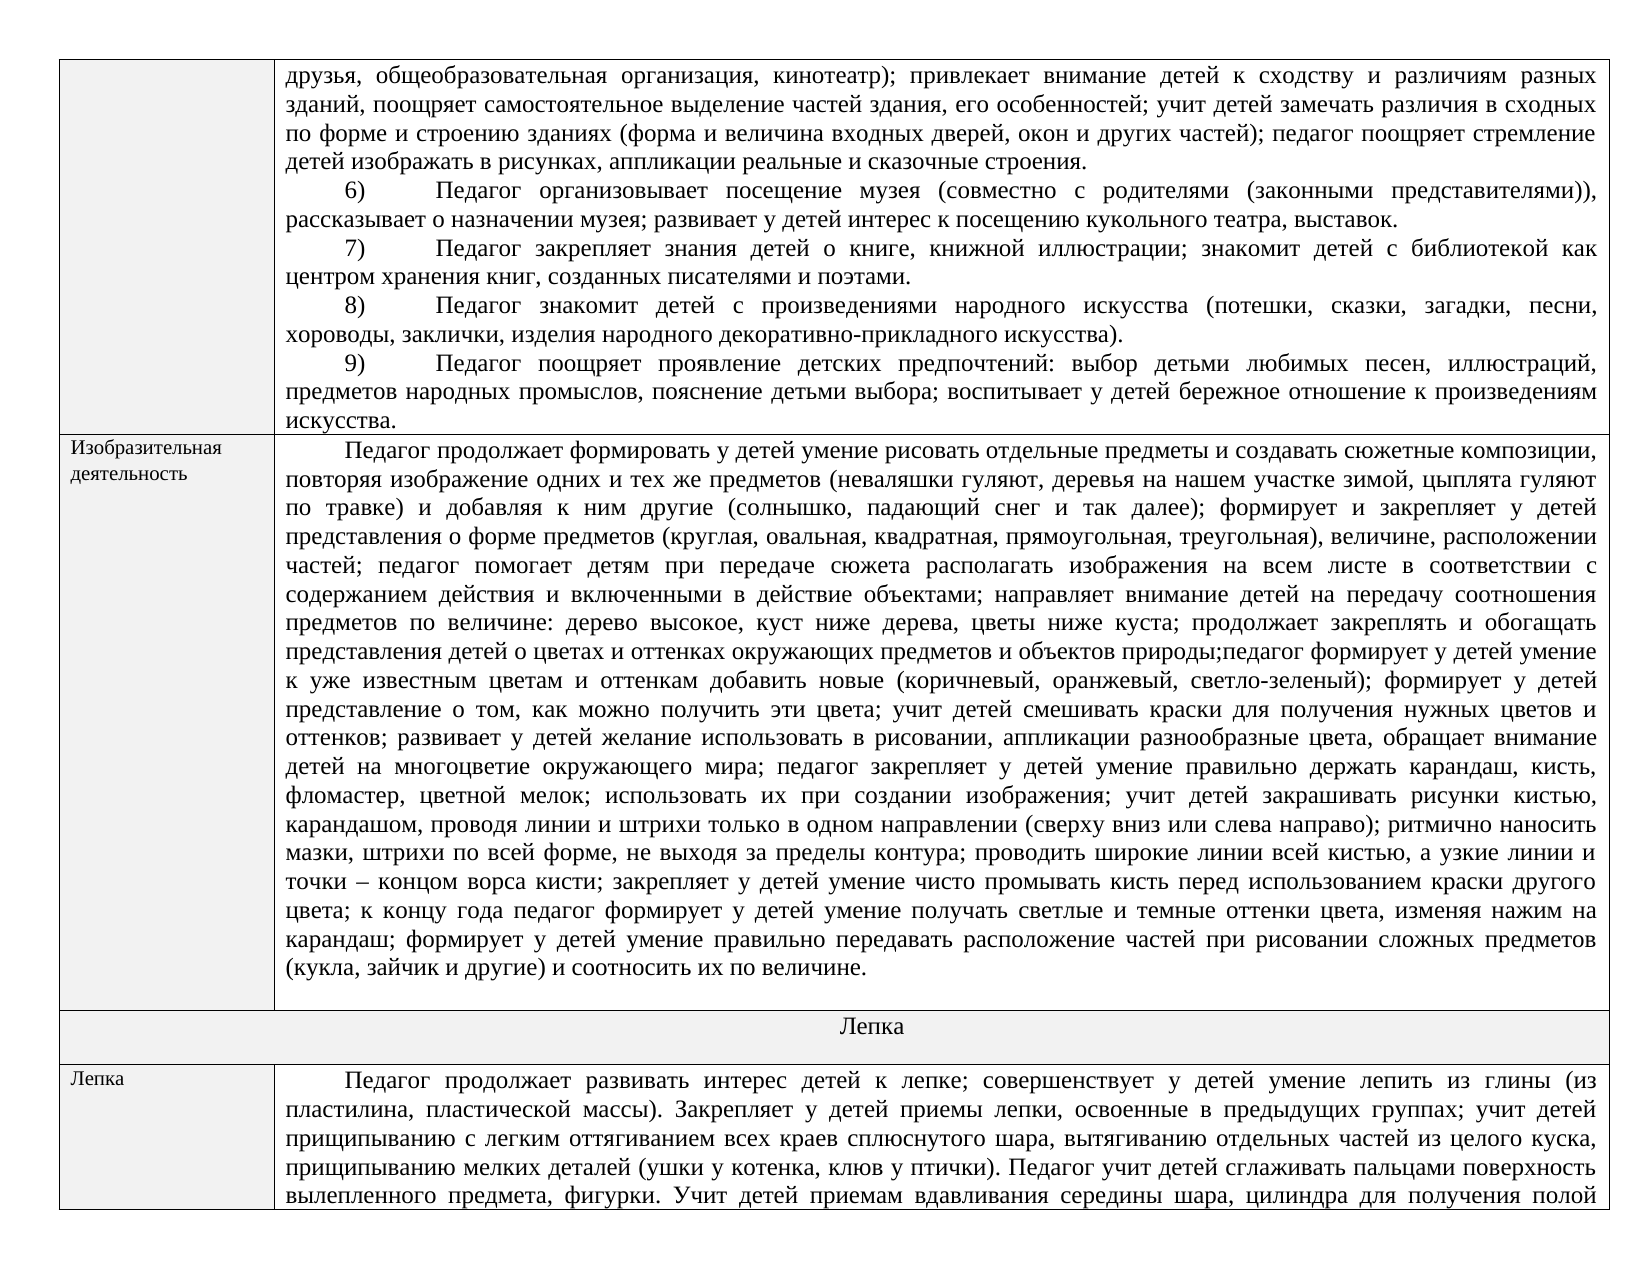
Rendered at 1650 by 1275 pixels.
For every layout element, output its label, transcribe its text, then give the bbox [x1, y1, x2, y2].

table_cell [60, 60, 274, 434]
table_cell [275, 60, 1609, 434]
table_cell Лепка [60, 1011, 1609, 1064]
table_cell Педагог продолжает формировать у детей умение рисовать отдельные предметы и создавать сюжетные композиции, повторяя изображение одних и тех же предметов (неваляшки гуляют, деревья на нашем участке зимой, цыплята гуляют по травке) и добавляя к ним другие (солнышко, падающий снег и так далее); формирует и закрепляет у детей представления о форме предметов (круглая, овальная, квадратная, прямоугольная, треугольная), величине, расположении частей; педагог помогает детям при передаче сюжета располагать изображения на всем листе в соответствии с содержанием действия и включенными в действие объектами; направляет внимание детей на передачу соотношения предметов по величине: дерево высокое, куст ниже дерева, цветы ниже куста; продолжает закреплять и обогащать представления детей о цветах и оттенках окружающих предметов и объектов природы;педагог формирует у детей умение к уже известным цветам и оттенкам добавить новые (коричневый, оранжевый, светло-зеленый); формирует у детей представление о том, как можно получить эти цвета; учит детей смешивать краски для получения нужных цветов и оттенков; развивает у детей желание использовать в рисовании, аппликации разнообразные цвета, обращает внимание детей на многоцветие окружающего мира; педагог закрепляет у детей умение правильно держать карандаш, кисть, фломастер, цветной мелок; использовать их при создании изображения; учит детей закрашивать рисунки кистью, карандашом, проводя линии и штрихи только в одном направлении (сверху вниз или слева направо); ритмично наносить мазки, штрихи по всей форме, не выходя за пределы контура; проводить широкие линии всей кистью, а узкие линии и точки – концом ворса кисти; закрепляет у детей умение чисто промывать кисть перед использованием краски другого цвета; к концу года педагог формирует у детей умение получать светлые и темные оттенки цвета, изменяя нажим на карандаш; формирует у детей умение правильно передавать расположение частей при рисовании сложных предметов (кукла, зайчик и другие) и соотносить их по величине. [275, 435, 1609, 1010]
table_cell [275, 1065, 1609, 1209]
table_cell Лепка [60, 1065, 274, 1209]
table_cell Изобразительная деятельность [60, 435, 274, 1010]
